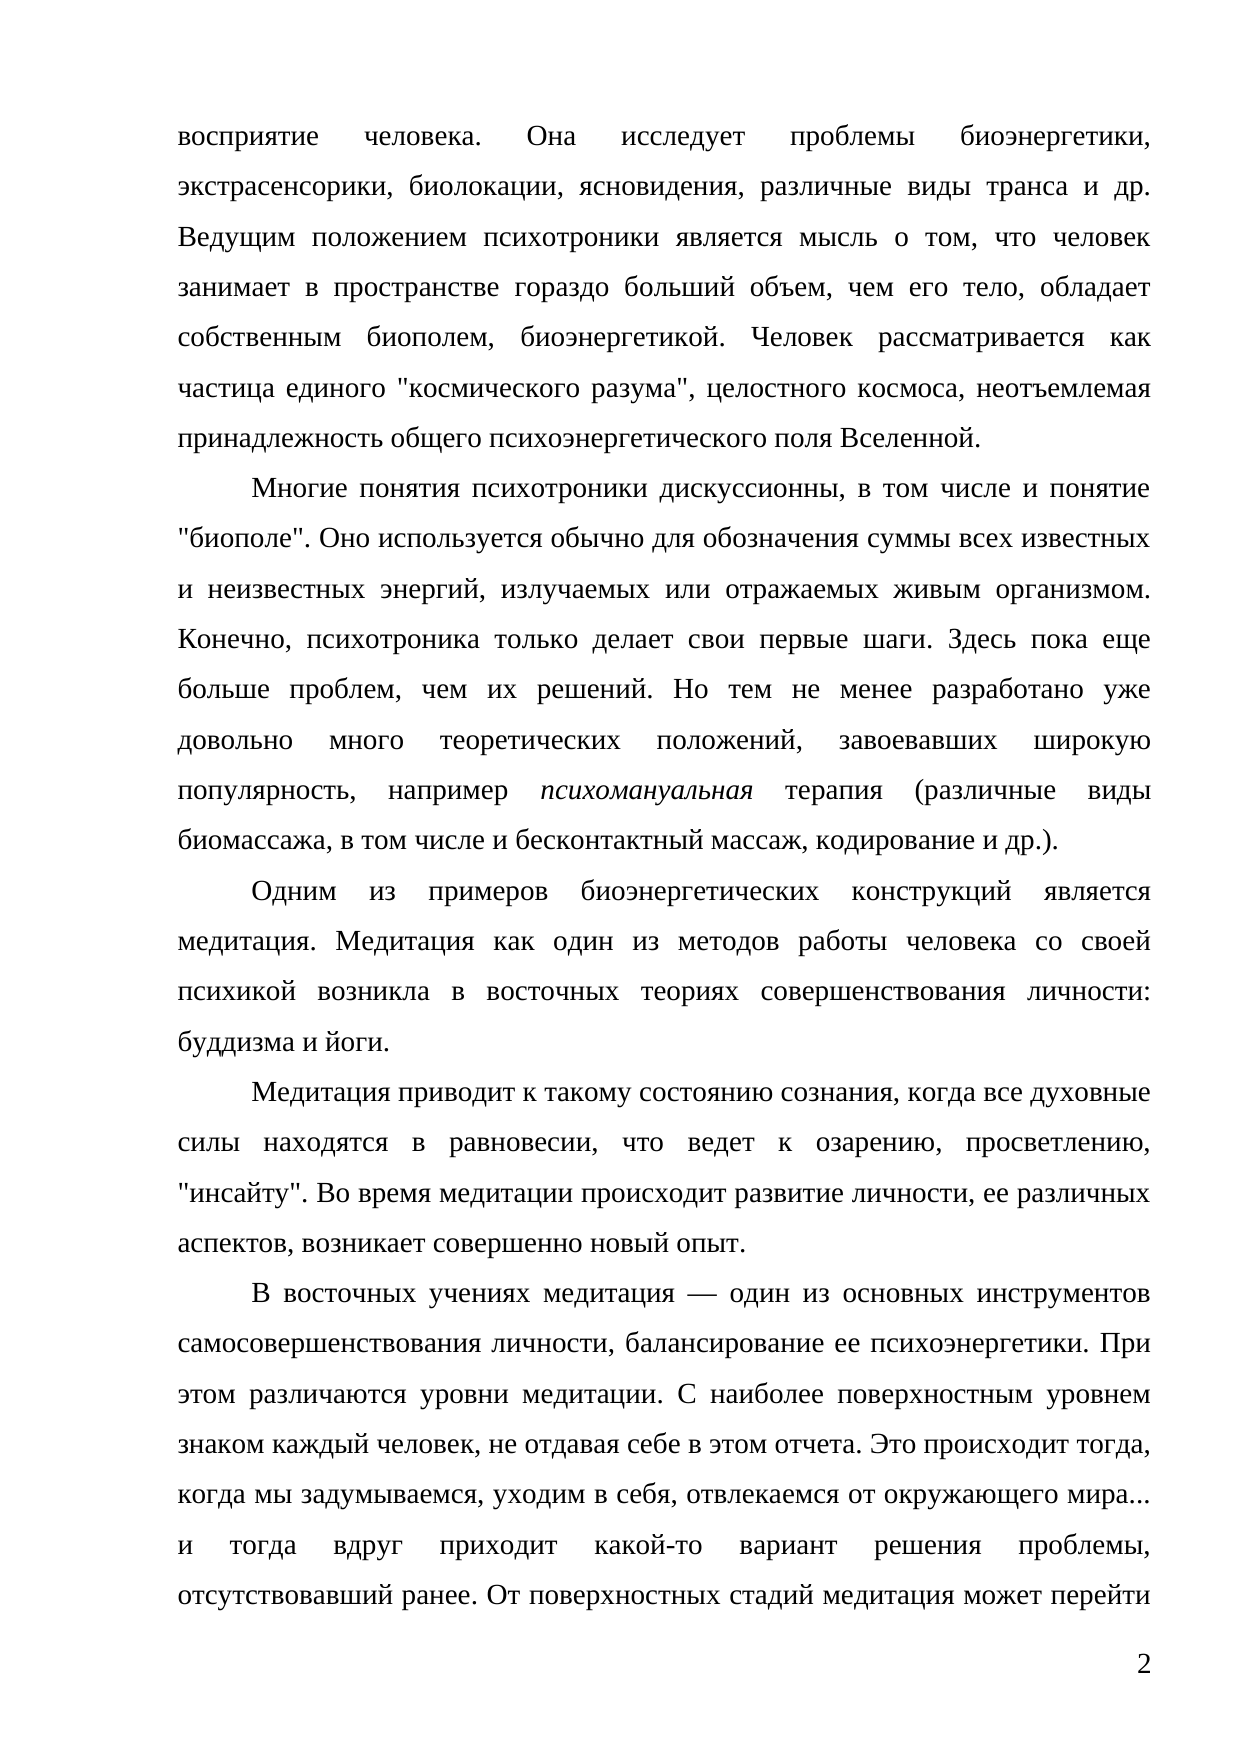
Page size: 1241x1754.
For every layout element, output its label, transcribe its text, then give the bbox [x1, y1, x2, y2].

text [177, 1275, 1152, 1611]
text Одним из примеров биоэнергетических конструкций является медитация. Медитация как один из методов работы человека со своей психикой возникла в восточных теориях совершенствования личности: буддизма и йоги. [177, 873, 1152, 1057]
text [177, 118, 1152, 453]
text Многие понятия психотроники дискуссионны, в том числе и понятие "биополе". Оно используется обычно для обозначения суммы всех известных и неизвестных энергий, излучаемых или отражаемых живым организмом. Конечно, психотроника только делает свои первые шаги. Здесь пока еще больше проблем, чем их решений. Но тем не менее разработано уже довольно много теоретических положений, завоевавших широкую популярность, например психомануальная терапия (различные виды биомассажа, в том числе и бесконтактный массаж, кодирование и др.). [177, 470, 1152, 856]
text Медитация приводит к такому состоянию сознания, когда все духовные силы находятся в равновесии, что ведет к озарению, просветлению, "инсайту". Во время медитации происходит развитие личности, ее различных аспектов, возникает совершенно новый опыт. [177, 1074, 1152, 1258]
